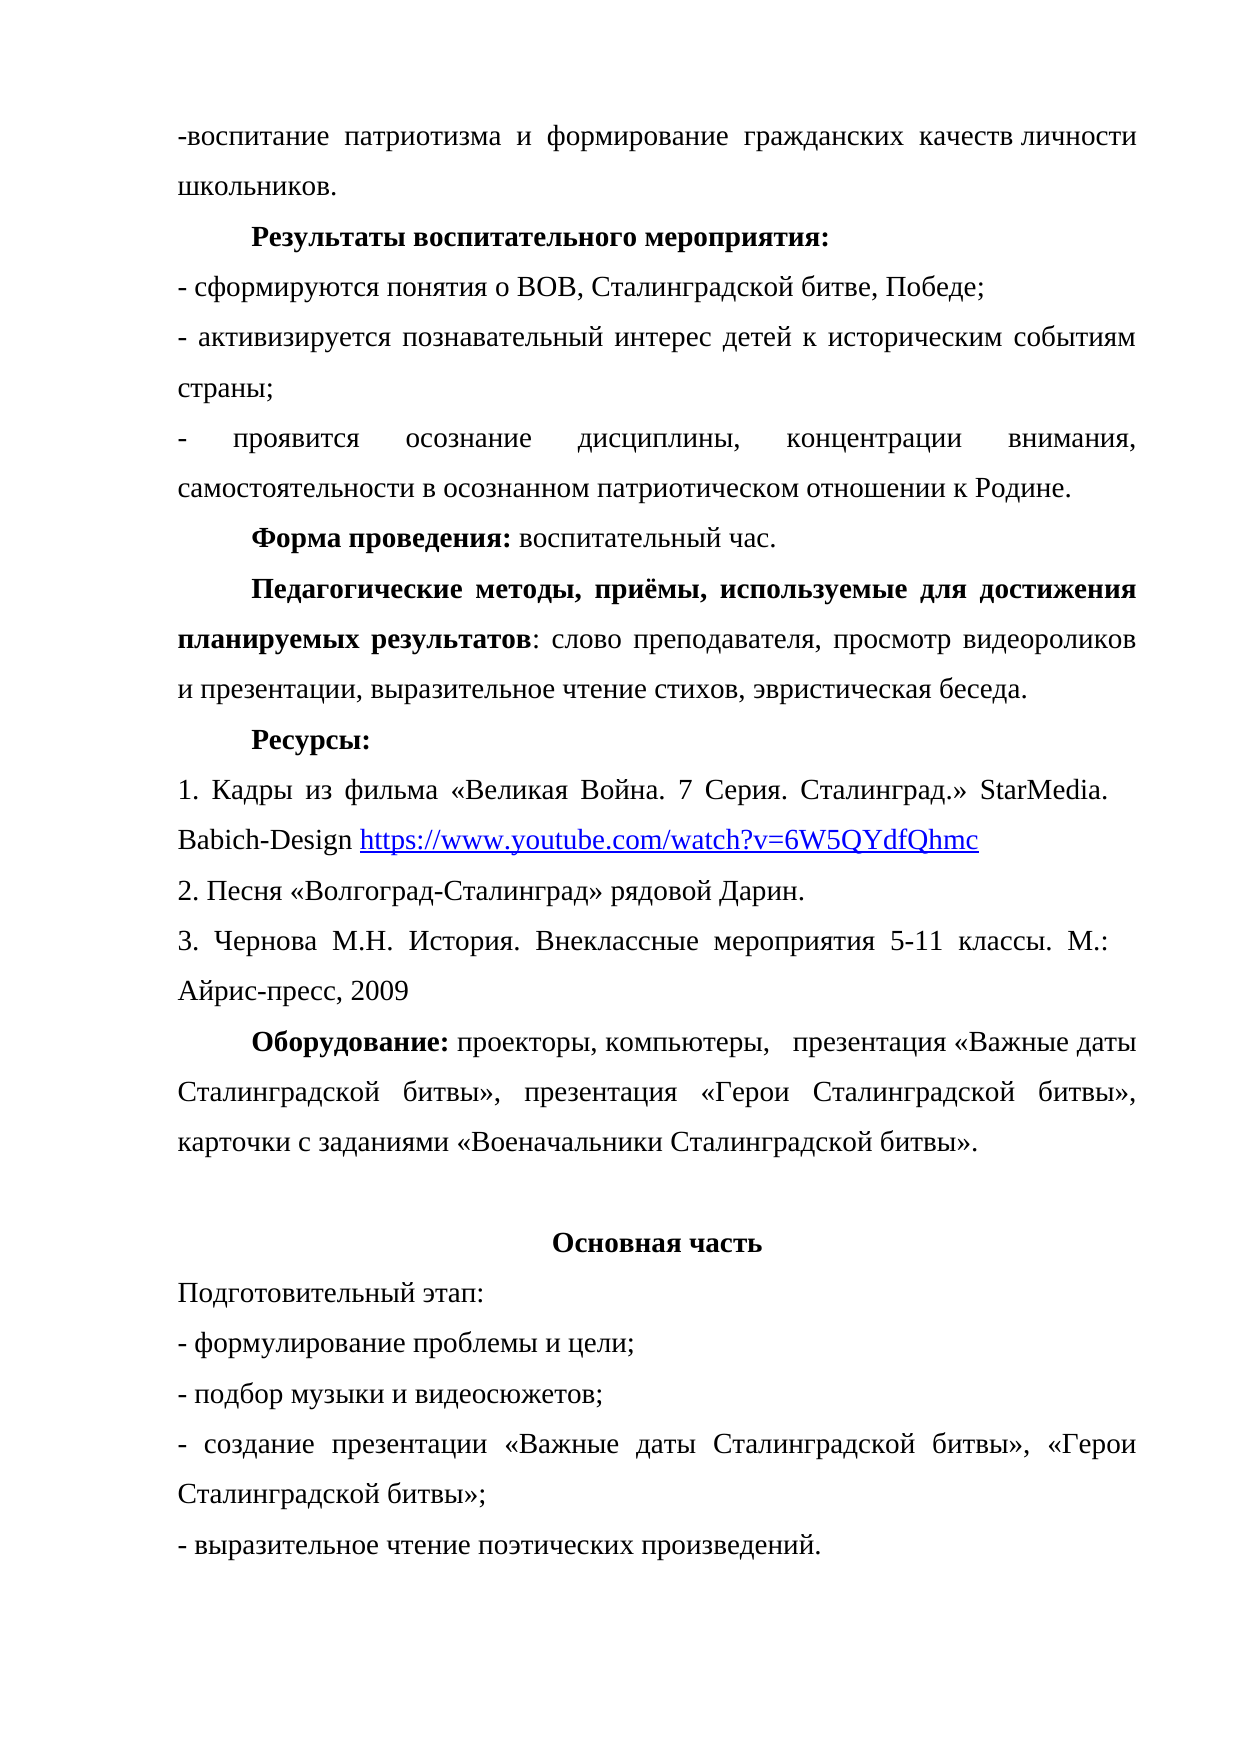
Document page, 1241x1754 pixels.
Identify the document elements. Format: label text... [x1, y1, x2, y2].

text - проявится осознание дисциплины, концентрации внимания, самостоятельности в осознанном патриотическом отношении к Родине. [177, 420, 1137, 504]
text - формулирование проблемы и цели; [177, 1326, 1137, 1359]
text Подготовительный этап: [177, 1275, 1137, 1309]
text Оборудование: проекторы, компьютеры, презентация «Важные даты Сталинградской битвы», презентация «Герои Сталинградской битвы», карточки с заданиями «Военачальники Сталинградской битвы». [177, 1024, 1137, 1158]
text Форма проведения: воспитательный час. [177, 521, 1137, 554]
text - выразительное чтение поэтических произведений. [177, 1527, 1137, 1560]
text - сформируются понятия о ВОВ, Сталинградской битве, Победе; [177, 269, 1137, 303]
text Ресурсы: [177, 722, 1109, 755]
text Педагогические методы, приёмы, используемые для достижения планируемых результатов: слово преподавателя, просмотр видеороликов и презентации, выразительное чтение стихов, эвристическая беседа. [177, 571, 1137, 705]
text - подбор музыки и видеосюжетов; [177, 1376, 1137, 1409]
text - активизируется познавательный интерес детей к историческим событиям страны; [177, 319, 1137, 403]
text Основная часть [177, 1225, 1137, 1258]
text 3. Чернова М.Н. История. Внеклассные мероприятия 5-11 классы. М.: Айрис-пресс, 2009 [177, 923, 1109, 1007]
text 2. Песня «Волгоград-Сталинград» рядовой Дарин. [177, 873, 1109, 906]
text Результаты воспитательного мероприятия: [177, 219, 1137, 252]
text 1. Кадры из фильма «Великая Война. 7 Серия. Сталинград.» StarMedia. Babich-Design https://www.youtube.com/watch?v=6W5QYdfQhmc [177, 772, 1109, 856]
text - создание презентации «Важные даты Сталинградской битвы», «Герои Сталинградской битвы»; [177, 1426, 1137, 1510]
text -воспитание патриотизма и формирование гражданских качеств личности школьников. [177, 118, 1137, 202]
